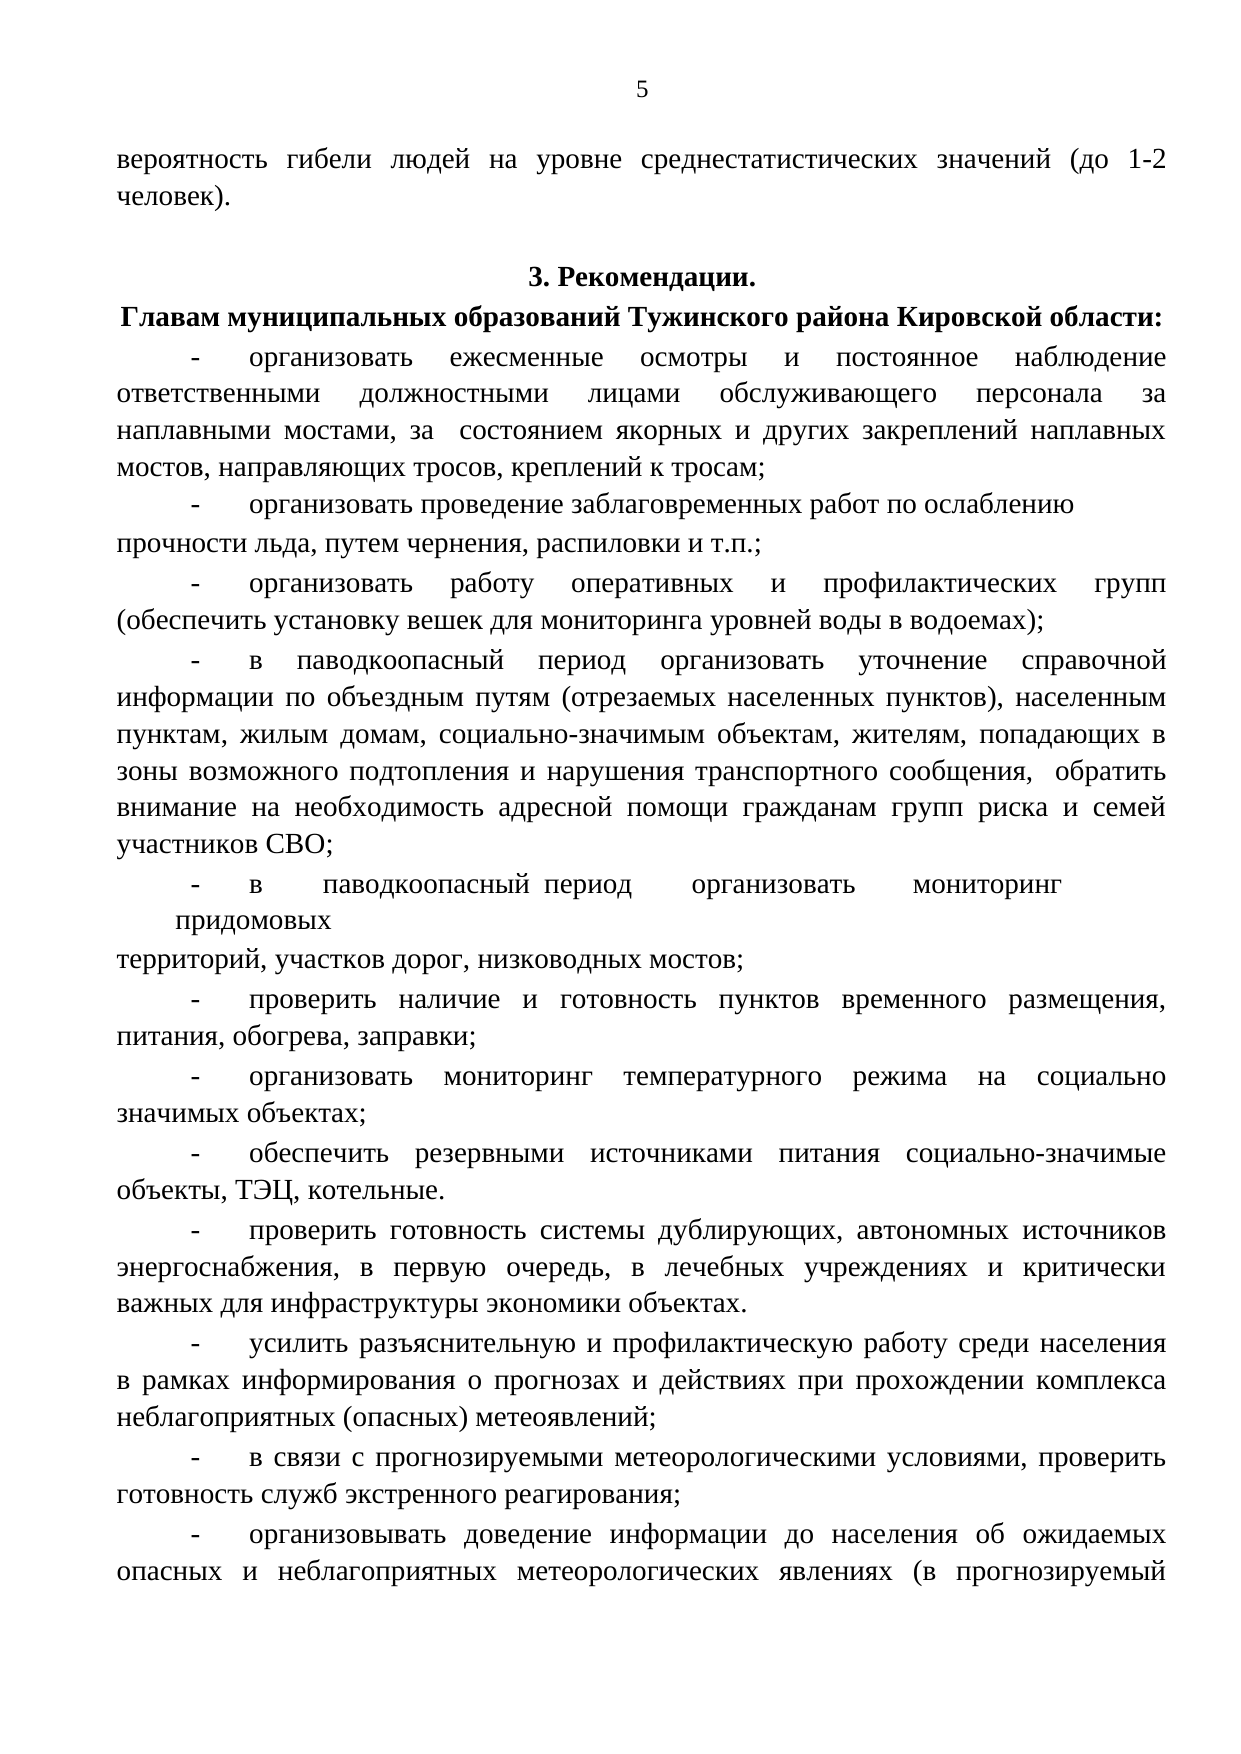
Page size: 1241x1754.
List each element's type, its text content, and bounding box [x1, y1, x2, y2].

list организовать ежесменные осмотры и постоянное наблюдение ответственными должностными лицами обслуживающего персонала за наплавными мостами, за состоянием якорных и других закреплений наплавных мостов, направляющих тросов, креплений к тросам; [116, 339, 1167, 483]
text прочности льда, путем чернения, распиловки и т.п.; [116, 525, 1167, 559]
list проверить готовность системы дублирующих, автономных источников энергоснабжения, в первую очередь, в лечебных учреждениях и критически важных для инфраструктуры экономики объектах. [116, 1212, 1167, 1319]
text 3. Рекомендации. [101, 259, 1183, 292]
list обеспечить резервными источниками питания социально-значимые объекты, ТЭЦ, котельные. [116, 1135, 1167, 1206]
list организовать мониторинг температурного режима на социально значимых объектах; [116, 1058, 1167, 1129]
list усилить разъяснительную и профилактическую работу среди населения в рамках информирования о прогнозах и действиях при прохождении комплекса неблагоприятных (опасных) метеоявлений; [116, 1326, 1167, 1433]
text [116, 141, 1167, 212]
list организовать работу оперативных и профилактических групп (обеспечить установку вешек для мониторинга уровней воды в водоемах); [116, 565, 1167, 636]
list в паводкоопасный период организовать уточнение справочной информации по объездным путям (отрезаемых населенных пунктов), населенным пунктам, жилым домам, социально-значимым объектам, жителям, попадающих в зоны возможного подтопления и нарушения транспортного сообщения, обратить внимание на необходимость адресной помощи гражданам групп риска и семей участников СВО; [116, 642, 1167, 860]
list организовать проведение заблаговременных работ по ослаблению [116, 486, 1167, 520]
list в связи с прогнозируемыми метеорологическими условиями, проверить готовность служб экстренного реагирования; [116, 1439, 1167, 1509]
text Главам муниципальных образований Тужинского района Кировской области: [101, 299, 1183, 332]
text территорий, участков дорог, низководных мостов; [116, 942, 1167, 975]
list в паводкоопасный период организовать мониторинг придомовых [116, 866, 1167, 936]
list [116, 1516, 1167, 1586]
list проверить наличие и готовность пунктов временного размещения, питания, обогрева, заправки; [116, 982, 1167, 1052]
